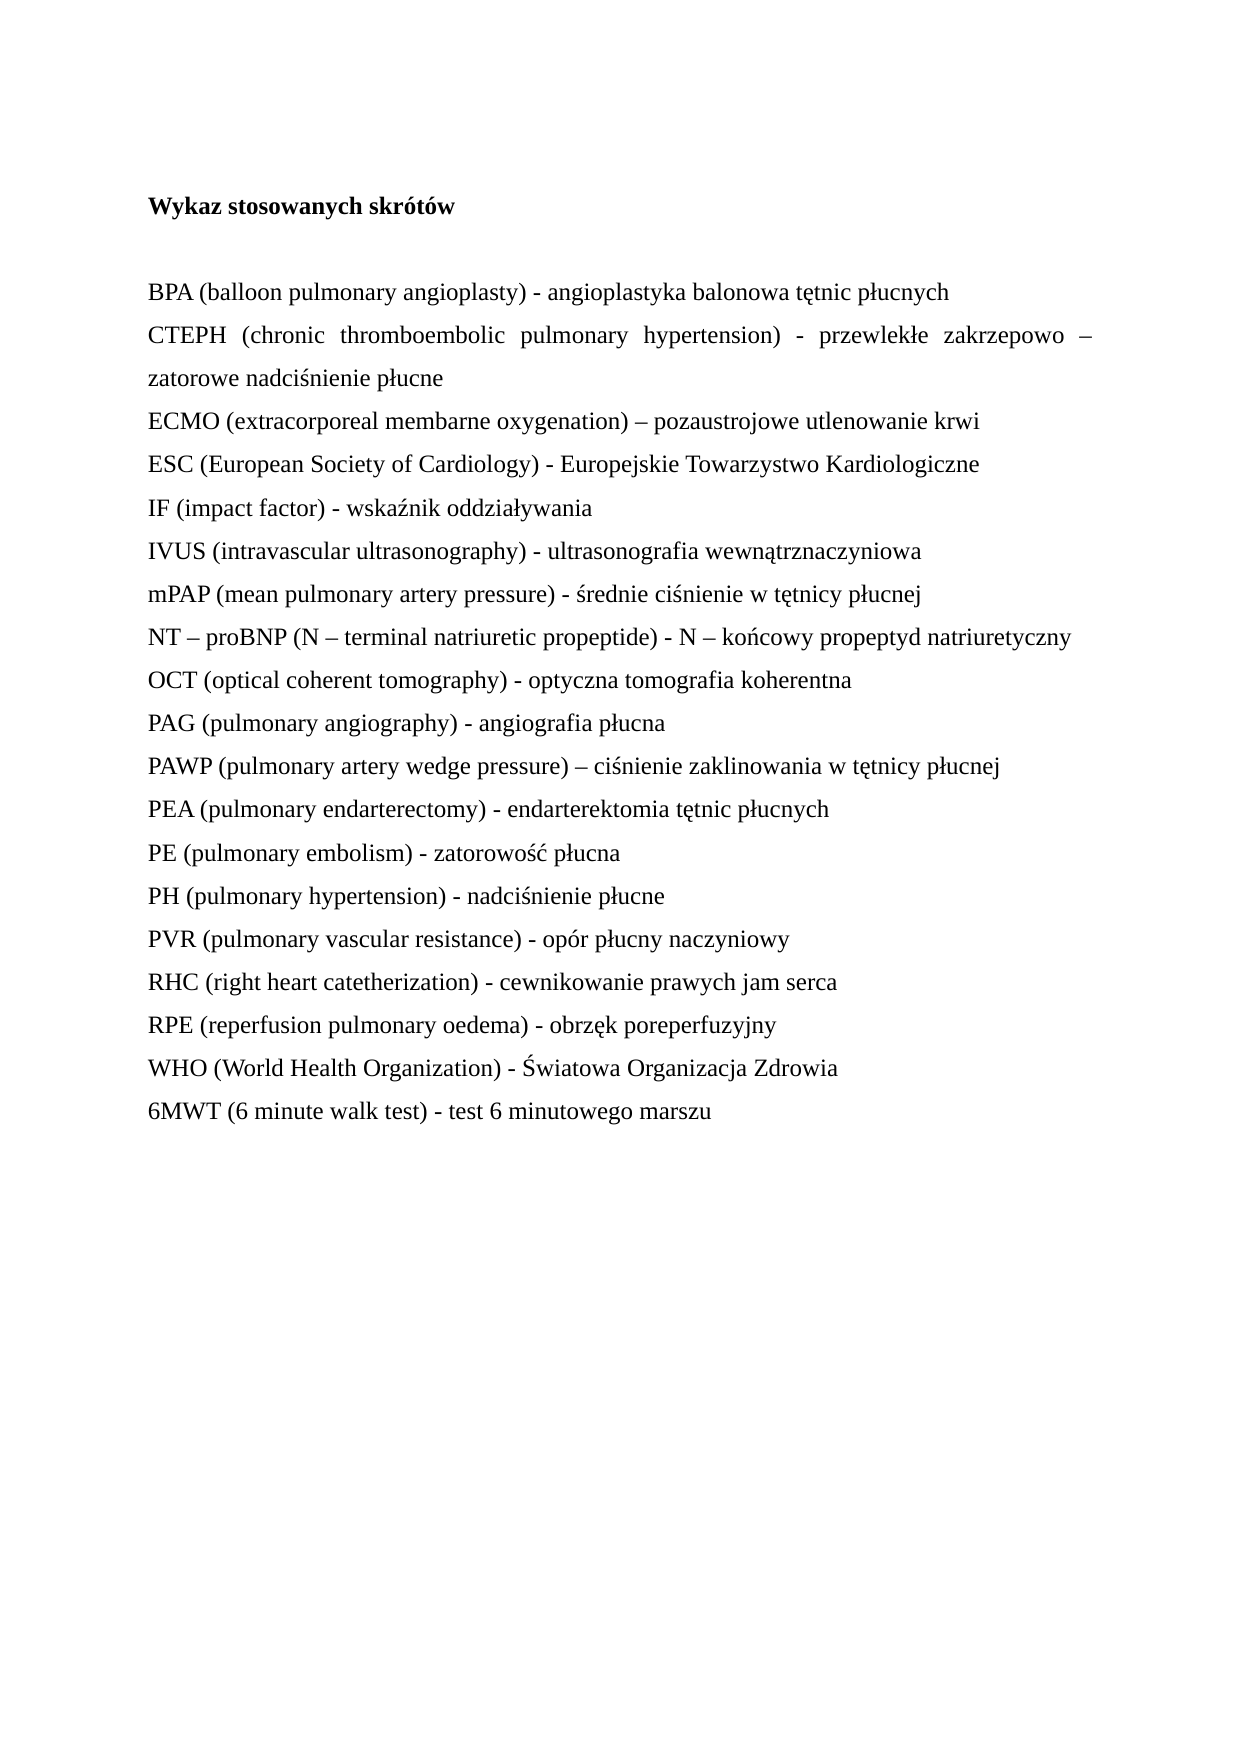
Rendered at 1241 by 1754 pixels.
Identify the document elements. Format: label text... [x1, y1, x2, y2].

text IVUS (intravascular ultrasonography) - ultrasonografia wewnątrznaczyniowa [148, 536, 1093, 564]
text PVR (pulmonary vascular resistance) - opór płucny naczyniowy [148, 924, 1093, 953]
text mPAP (mean pulmonary artery pressure) - średnie ciśnienie w tętnicy płucnej [148, 579, 1093, 608]
text ESC (European Society of Cardiology) - Europejskie Towarzystwo Kardiologiczne [148, 449, 1093, 478]
text ECMO (extracorporeal membarne oxygenation) – pozaustrojowe utlenowanie krwi [148, 406, 1093, 435]
text PE (pulmonary embolism) - zatorowość płucna [148, 838, 1093, 866]
text 6MWT (6 minute walk test) - test 6 minutowego marszu [148, 1096, 1093, 1125]
text Wykaz stosowanych skrótów [148, 191, 1093, 219]
text IF (impact factor) - wskaźnik oddziaływania [148, 493, 1093, 521]
text PEA (pulmonary endarterectomy) - endarterektomia tętnic płucnych [148, 794, 1093, 823]
text PAWP (pulmonary artery wedge pressure) – ciśnienie zaklinowania w tętnicy płucnej [148, 751, 1093, 780]
text PAG (pulmonary angiography) - angiografia płucna [148, 708, 1093, 737]
text NT – proBNP (N – terminal natriuretic propeptide) - N – końcowy propeptyd natriuretyczny [148, 622, 1093, 651]
text WHO (World Health Organization) - Światowa Organizacja Zdrowia [148, 1053, 1093, 1082]
text RHC (right heart catetherization) - cewnikowanie prawych jam serca [148, 967, 1093, 996]
text PH (pulmonary hypertension) - nadciśnienie płucne [148, 881, 1093, 909]
text BPA (balloon pulmonary angioplasty) - angioplastyka balonowa tętnic płucnych [148, 277, 1093, 306]
text CTEPH (chronic thromboembolic pulmonary hypertension) - przewlekłe zakrzepowo – zatorowe nadciśnienie płucne [148, 320, 1093, 392]
text OCT (optical coherent tomography) - optyczna tomografia koherentna [148, 665, 1093, 694]
text RPE (reperfusion pulmonary oedema) - obrzęk poreperfuzyjny [148, 1010, 1093, 1039]
